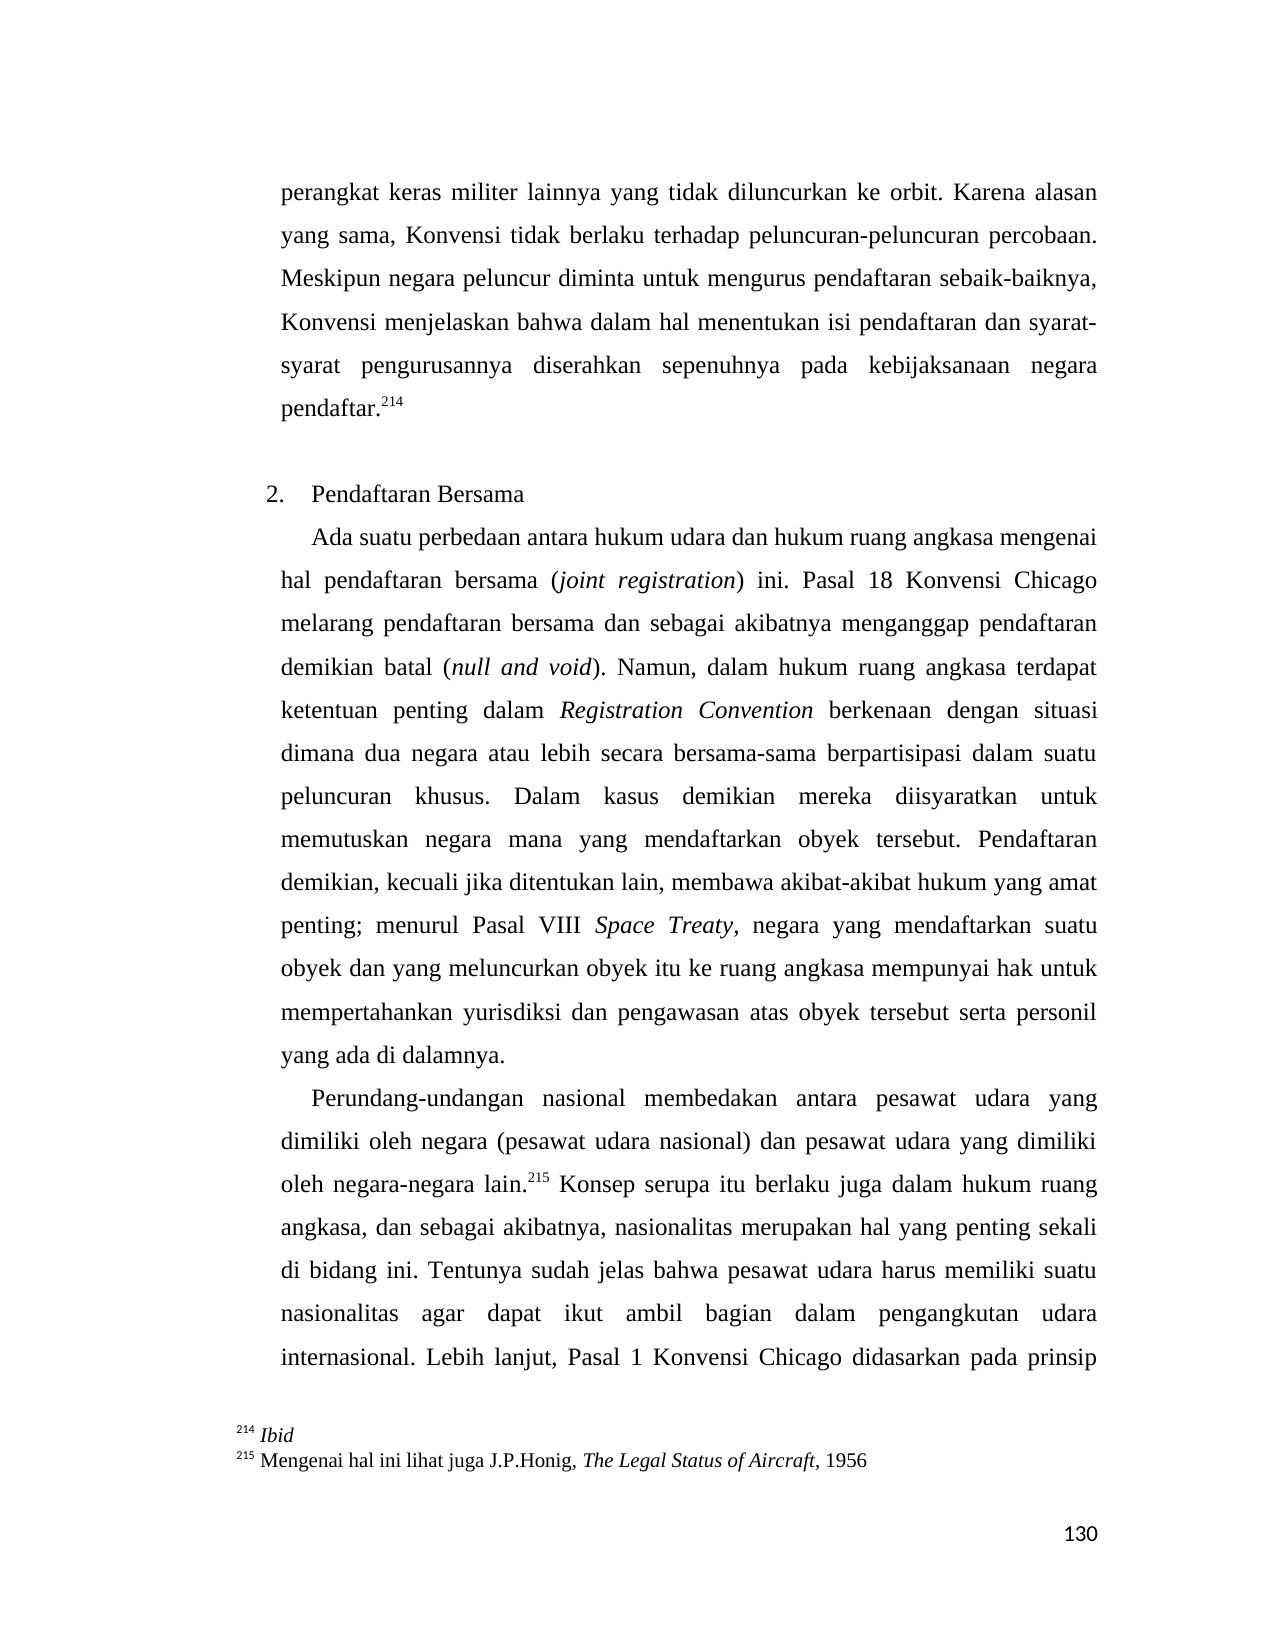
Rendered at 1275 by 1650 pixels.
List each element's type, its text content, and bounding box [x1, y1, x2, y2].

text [281, 177, 1098, 422]
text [281, 1083, 1098, 1370]
text 2. Pendaftaran Bersama [266, 479, 1098, 508]
text Ada suatu perbedaan antara hukum udara dan hukum ruang angkasa mengenai hal pendaftaran bersama (joint registration) ini. Pasal 18 Konvensi Chicago melarang pendaftaran bersama dan sebagai akibatnya menganggap pendaftaran demikian batal (null and void). Namun, dalam hukum ruang angkasa terdapat ketentuan penting dalam Registration Convention berkenaan dengan situasi dimana dua negara atau lebih secara bersama-sama berpartisipasi dalam suatu peluncuran khusus. Dalam kasus demikian mereka diisyaratkan untuk memutuskan negara mana yang mendaftarkan obyek tersebut. Pendaftaran demikian, kecuali jika ditentukan lain, membawa akibat-akibat hukum yang amat penting; menurul Pasal VIII Space Treaty, negara yang mendaftarkan suatu obyek dan yang meluncurkan obyek itu ke ruang angkasa mempunyai hak untuk mempertahankan yurisdiksi dan pengawasan atas obyek tersebut serta personil yang ada di dalamnya. [281, 522, 1098, 1068]
